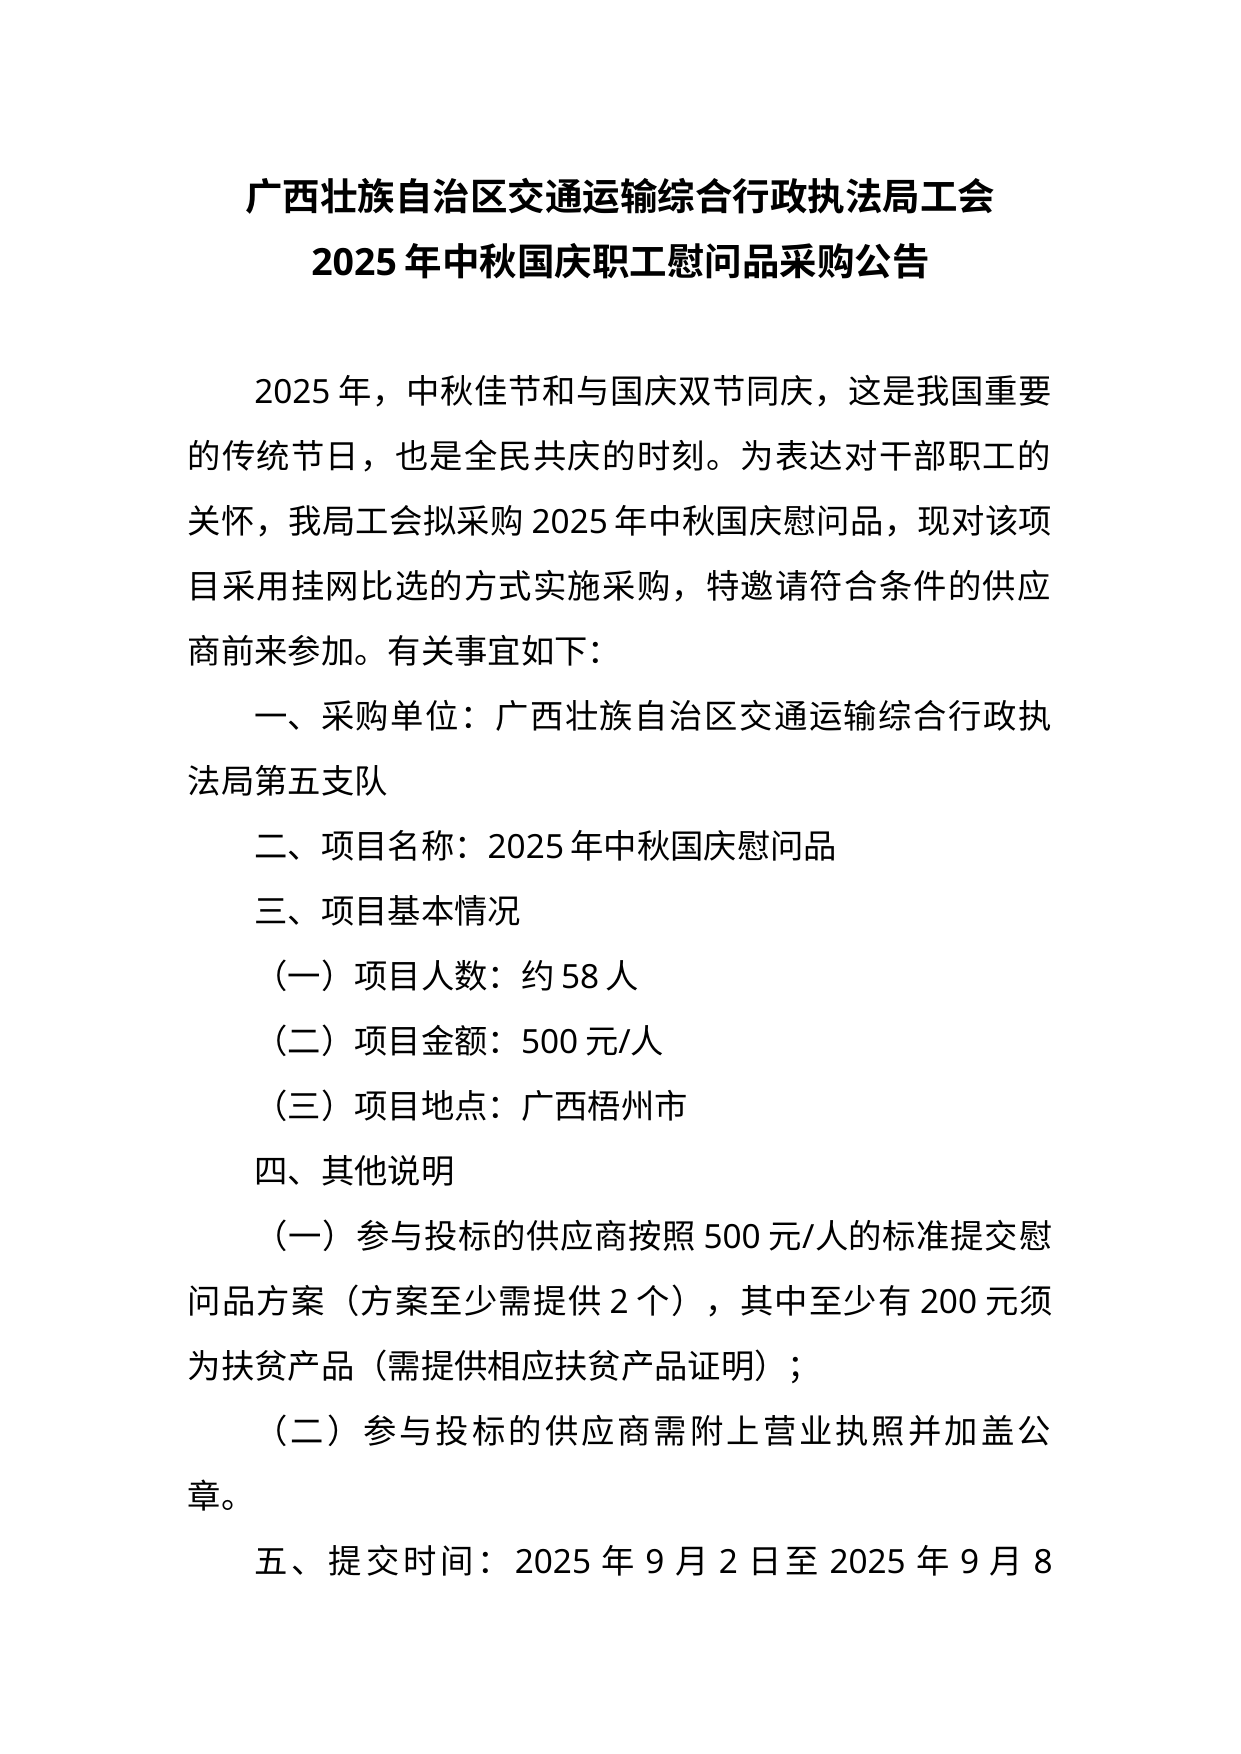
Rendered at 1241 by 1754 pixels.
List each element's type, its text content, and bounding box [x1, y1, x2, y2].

text 2025年，中秋佳节和与国庆双节同庆，这是我国重要的传统节日，也是全民共庆的时刻。为表达对干部职工的关怀，我局工会拟采购2025年中秋国庆慰问品，现对该项目采用挂网比选的方式实施采购，特邀请符合条件的供应商前来参加。有关事宜如下： [187, 357, 1053, 682]
text （二）项目金额：500元/人 [187, 1007, 1053, 1072]
text 2025年中秋国庆职工慰问品采购公告 [187, 227, 1053, 292]
text 广西壮族自治区交通运输综合行政执法局工会 [187, 162, 1053, 227]
list 采购单位：广西壮族自治区交通运输综合行政执法局第五支队 [187, 682, 1053, 812]
list 二、项目名称：2025年中秋国庆慰问品 [187, 812, 1053, 877]
text 四、其他说明 [187, 1137, 1053, 1202]
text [187, 1527, 1053, 1592]
text （一）项目人数：约58人 [187, 942, 1053, 1007]
text （三）项目地点：广西梧州市 [187, 1072, 1053, 1137]
text 三、项目基本情况 [187, 877, 1053, 942]
text （一）参与投标的供应商按照500元/人的标准提交慰问品方案（方案至少需提供2个），其中至少有200元须为扶贫产品（需提供相应扶贫产品证明）； [187, 1202, 1053, 1397]
text （二）参与投标的供应商需附上营业执照并加盖公章。 [187, 1397, 1053, 1527]
